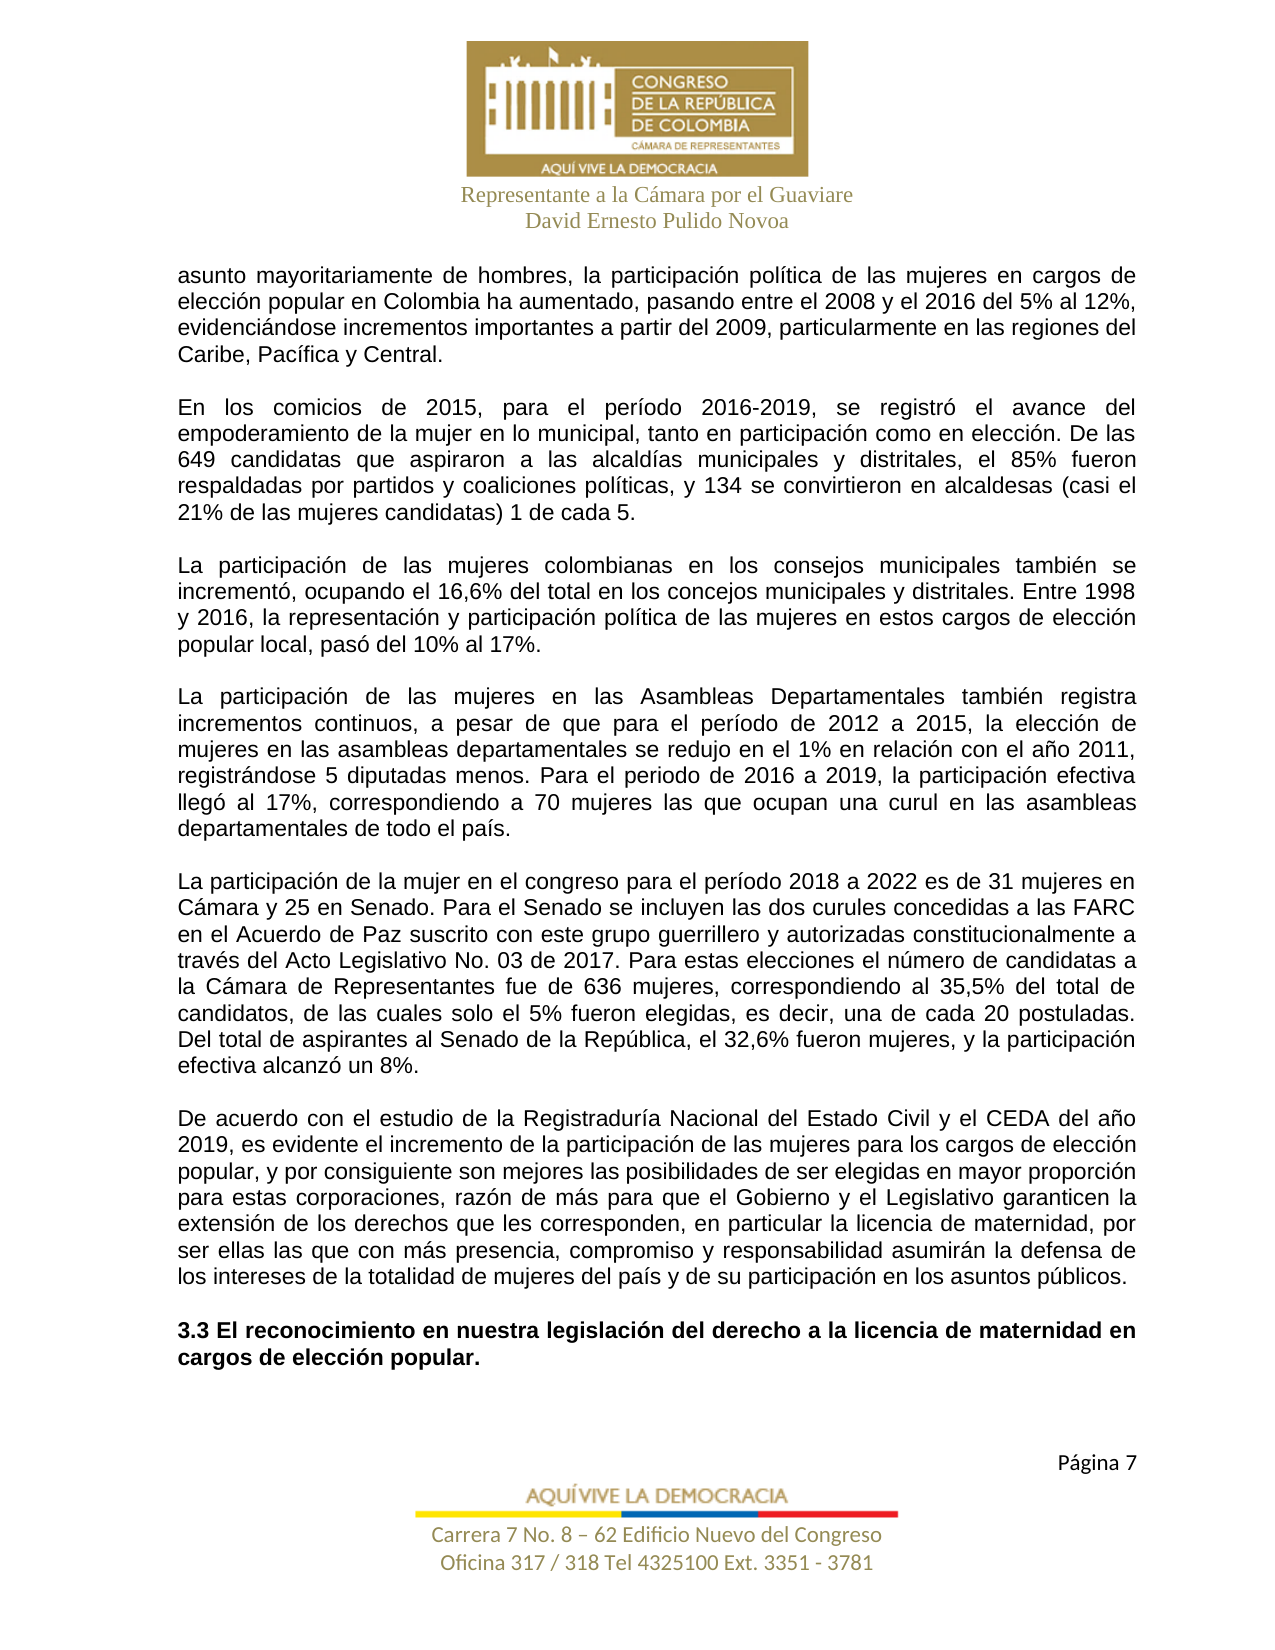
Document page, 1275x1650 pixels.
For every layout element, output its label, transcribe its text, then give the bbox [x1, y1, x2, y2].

text La participación de las mujeres colombianas en los consejos municipales también se incrementó, ocupando el 16,6% del total en los concejos municipales y distritales. Entre 1998 y 2016, la representación y participación política de las mujeres en estos cargos de elección popular local, pasó del 10% al 17%. [177, 552, 1137, 657]
text La participación de la mujer en el congreso para el período 2018 a 2022 es de 31 mujeres en Cámara y 25 en Senado. Para el Senado se incluyen las dos curules concedidas a las FARC en el Acuerdo de Paz suscrito con este grupo guerrillero y autorizadas constitucionalmente a través del Acto Legislativo No. 03 de 2017. Para estas elecciones el número de candidatas a la Cámara de Representantes fue de 636 mujeres, correspondiendo al 35,5% del total de candidatos, de las cuales solo el 5% fueron elegidas, es decir, una de cada 20 postuladas. Del total de aspirantes al Senado de la República, el 32,6% fueron mujeres, y la participación efectiva alcanzó un 8%. [177, 868, 1137, 1079]
text En los comicios de 2015, para el período 2016-2019, se registró el avance del empoderamiento de la mujer en lo municipal, tanto en participación como en elección. De las 649 candidatas que aspiraron a las alcaldías municipales y distritales, el 85% fueron respaldadas por partidos y coaliciones políticas, y 134 se convirtieron en alcaldesas (casi el 21% de las mujeres candidatas) 1 de cada 5. [177, 393, 1137, 525]
picture [466, 41, 809, 179]
text 3.3 El reconocimiento en nuestra legislación del derecho a la licencia de maternidad en cargos de elección popular. [177, 1317, 1137, 1370]
text De acuerdo con el estudio de la Registraduría Nacional del Estado Civil y el CEDA del año 2019, es evidente el incremento de la participación de las mujeres para los cargos de elección popular, y por consiguiente son mejores las posibilidades de ser elegidas en mayor proporción para estas corporaciones, razón de más para que el Gobierno y el Legislativo garanticen la extensión de los derechos que les corresponden, en particular la licencia de maternidad, por ser ellas las que con más presencia, compromiso y responsabilidad asumirán la defensa de los intereses de la totalidad de mujeres del país y de su participación en los asuntos públicos. [177, 1105, 1137, 1289]
picture [400, 1476, 914, 1521]
text La participación de las mujeres en las Asambleas Departamentales también registra incrementos continuos, a pesar de que para el período de 2012 a 2015, la elección de mujeres en las asambleas departamentales se redujo en el 1% en relación con el año 2011, registrándose 5 diputadas menos. Para el periodo de 2016 a 2019, la participación efectiva llegó al 17%, correspondiendo a 70 mujeres las que ocupan una curul en las asambleas departamentales de todo el país. [177, 683, 1137, 841]
